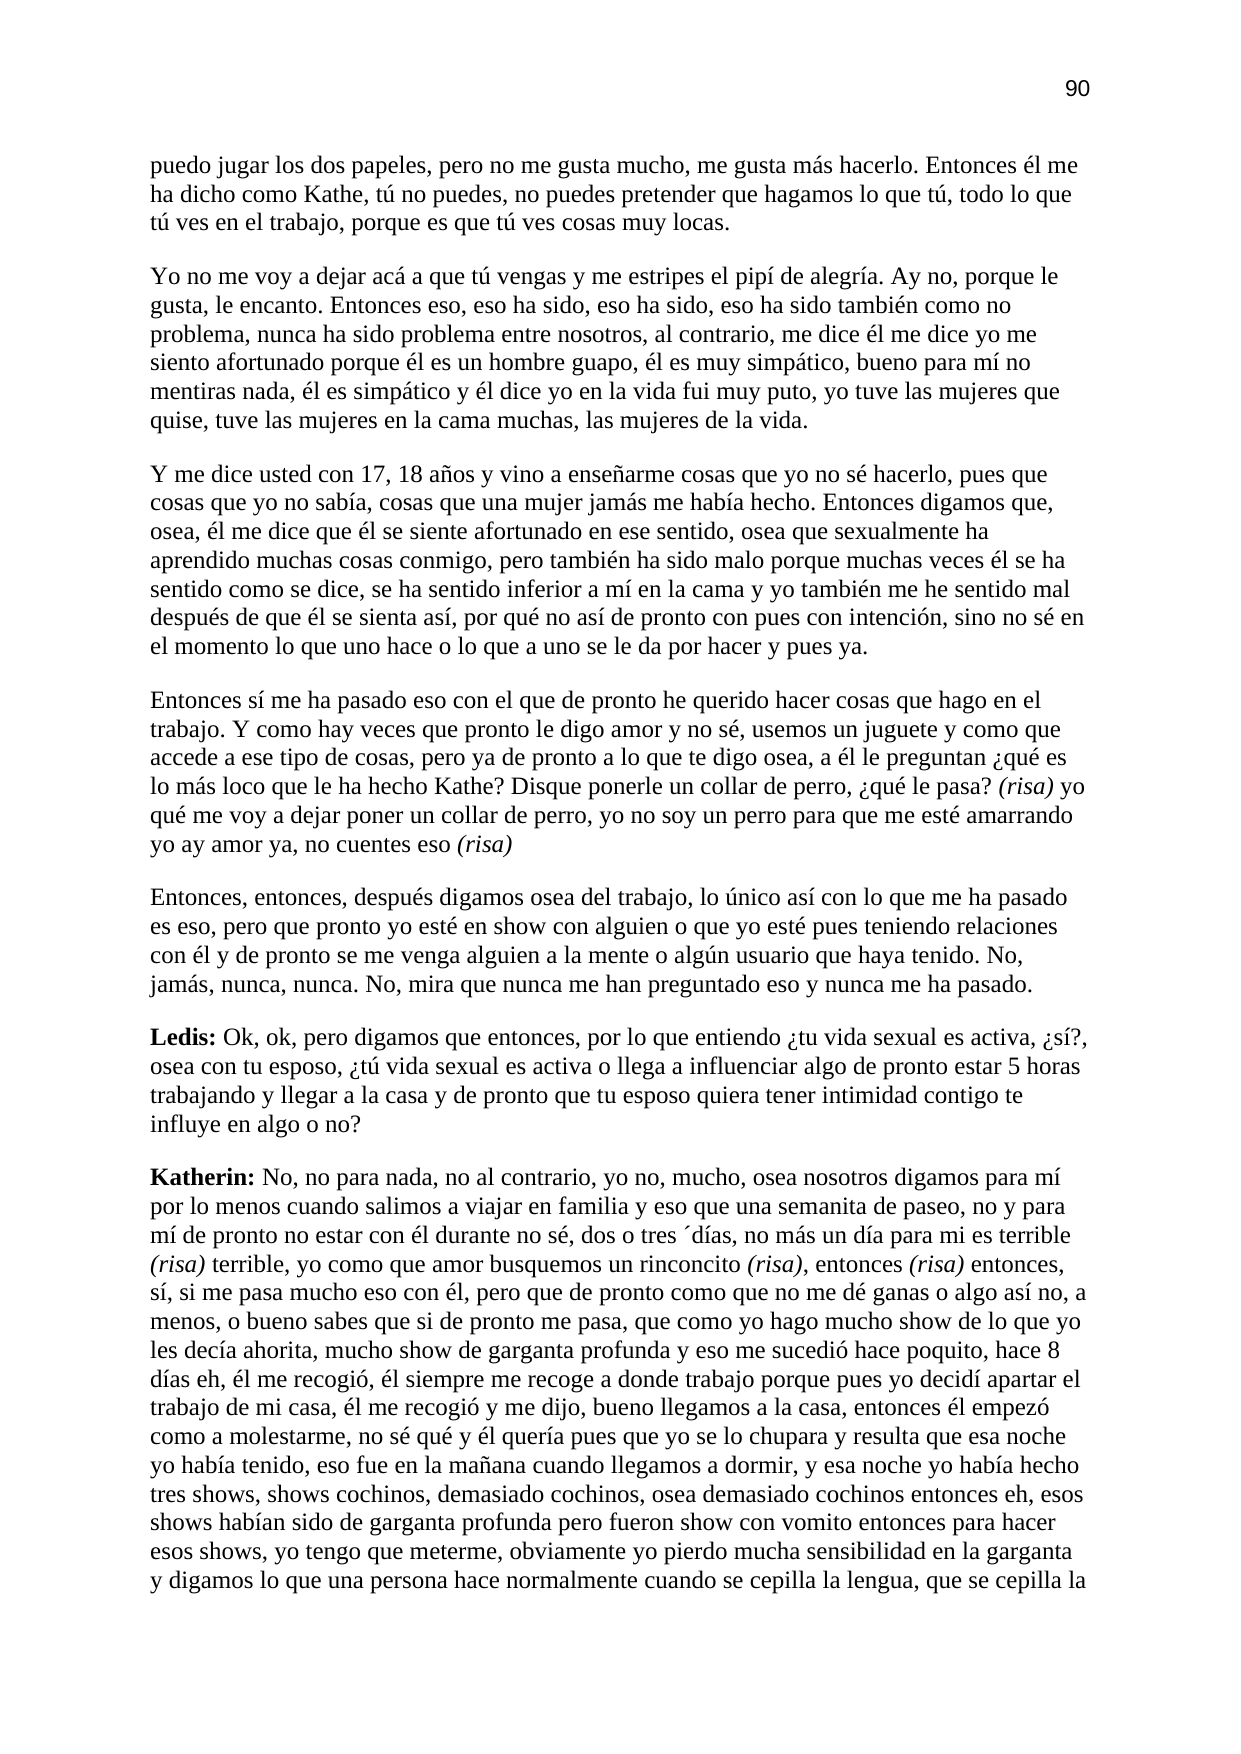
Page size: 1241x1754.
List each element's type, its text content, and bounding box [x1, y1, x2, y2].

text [150, 150, 1090, 236]
text Entonces sí me ha pasado eso con el que de pronto he querido hacer cosas que hago en el trabajo. Y como hay veces que pronto le digo amor y no sé, usemos un juguete y como que accede a ese tipo de cosas, pero ya de pronto a lo que te digo osea, a él le preguntan ¿qué es lo más loco que le ha hecho Kathe? Disque ponerle un collar de perro, ¿qué le pasa? (risa) yo qué me voy a dejar poner un collar de perro, yo no soy un perro para que me esté amarrando yo ay amor ya, no cuentes eso (risa) [150, 685, 1090, 857]
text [150, 1162, 1090, 1594]
text Ledis: Ok, ok, pero digamos que entonces, por lo que entiendo ¿tu vida sexual es activa, ¿sí?, osea con tu esposo, ¿tú vida sexual es activa o llega a influenciar algo de pronto estar 5 horas trabajando y llegar a la casa y de pronto que tu esposo quiera tener intimidad contigo te influye en algo o no? [150, 1022, 1090, 1137]
text Entonces, entonces, después digamos osea del trabajo, lo único así con lo que me ha pasado es eso, pero que pronto yo esté en show con alguien o que yo esté pues teniendo relaciones con él y de pronto se me venga alguien a la mente o algún usuario que haya tenido. No, jamás, nunca, nunca. No, mira que nunca me han preguntado eso y nunca me ha pasado. [150, 882, 1090, 997]
text Y me dice usted con 17, 18 años y vino a enseñarme cosas que yo no sé hacerlo, pues que cosas que yo no sabía, cosas que una mujer jamás me había hecho. Entonces digamos que, osea, él me dice que él se siente afortunado en ese sentido, osea que sexualmente ha aprendido muchas cosas conmigo, pero también ha sido malo porque muchas veces él se ha sentido como se dice, se ha sentido inferior a mí en la cama y yo también me he sentido mal después de que él se sienta así, por qué no así de pronto con pues con intención, sino no sé en el momento lo que uno hace o lo que a uno se le da por hacer y pues ya. [150, 459, 1090, 660]
text Yo no me voy a dejar acá a que tú vengas y me estripes el pipí de alegría. Ay no, porque le gusta, le encanto. Entonces eso, eso ha sido, eso ha sido, eso ha sido también como no problema, nunca ha sido problema entre nosotros, al contrario, me dice él me dice yo me siento afortunado porque él es un hombre guapo, él es muy simpático, bueno para mí no mentiras nada, él es simpático y él dice yo en la vida fui muy puto, yo tuve las mujeres que quise, tuve las mujeres en la cama muchas, las mujeres de la vida. [150, 261, 1090, 434]
